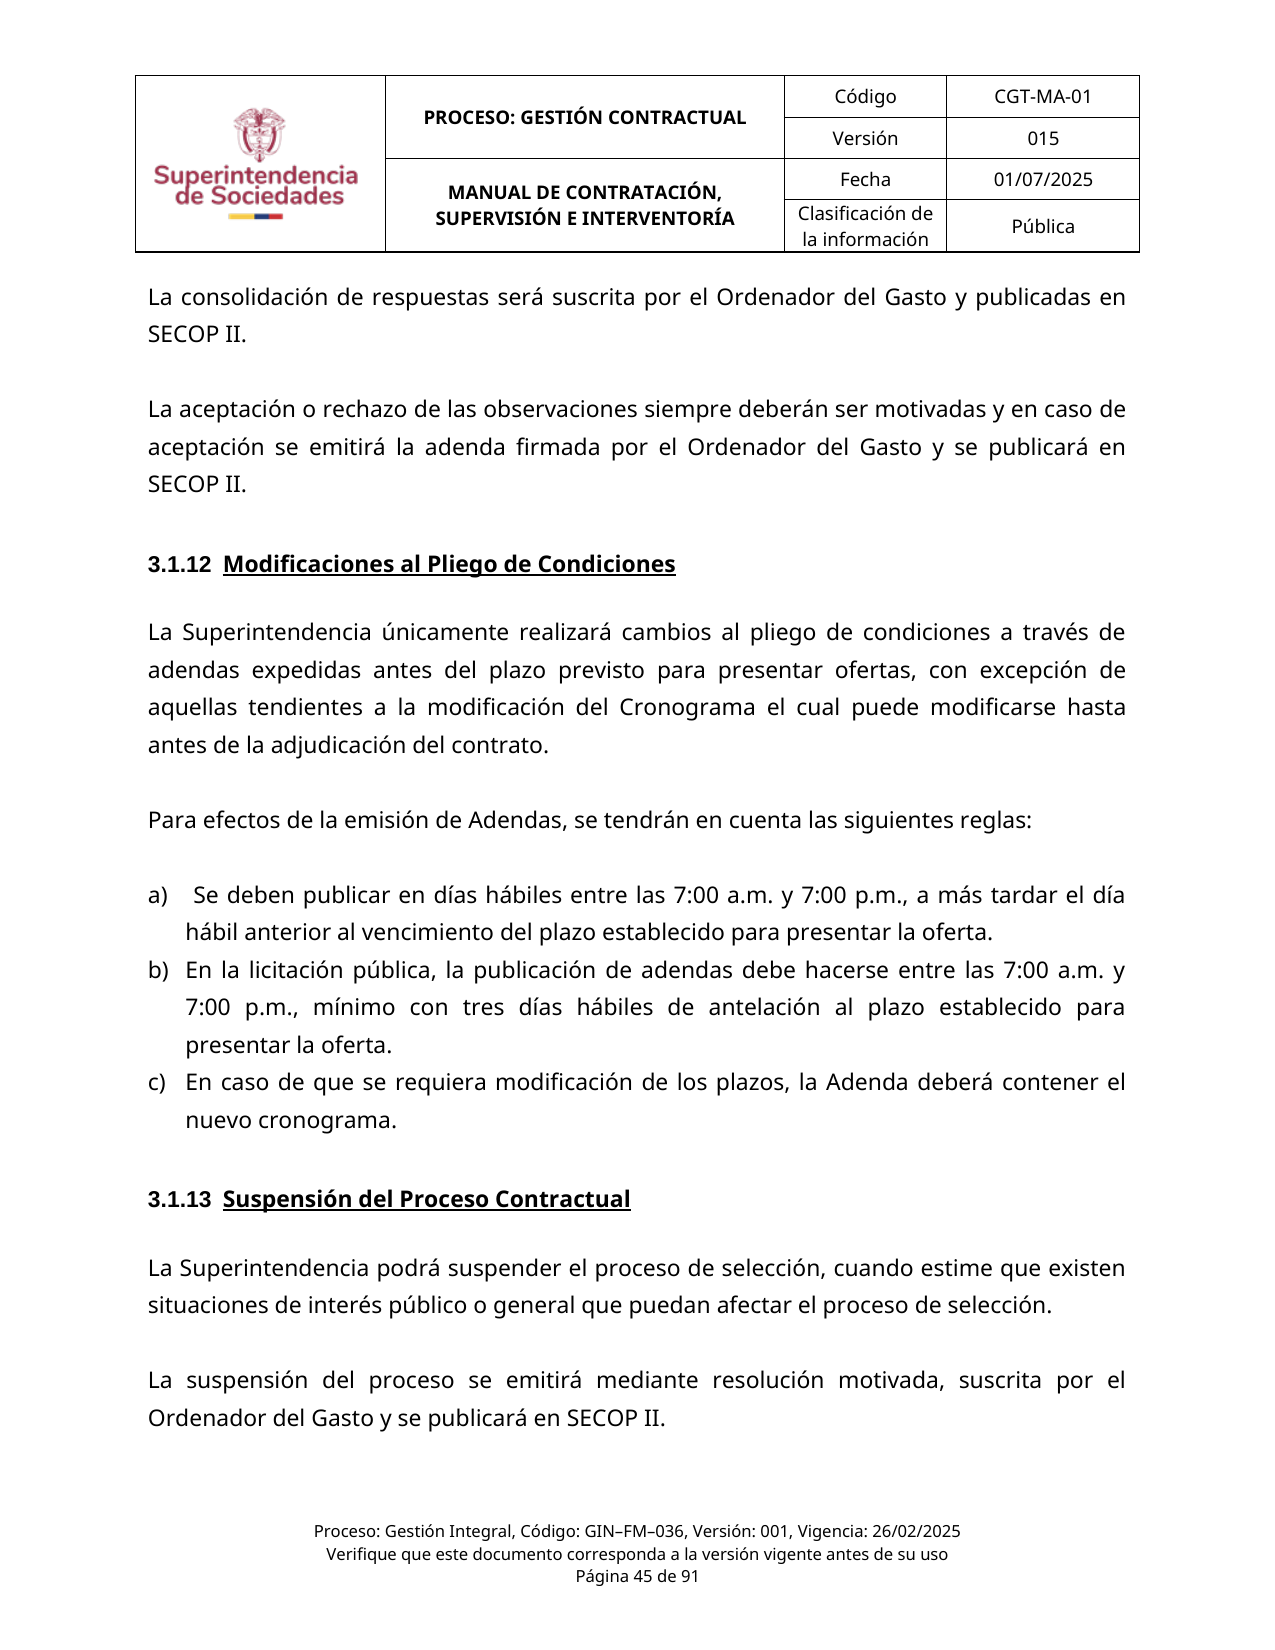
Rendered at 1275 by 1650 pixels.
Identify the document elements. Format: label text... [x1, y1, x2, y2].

list En caso de que se requiera modificación de los plazos, la Adenda deberá contener el nuevo cronograma. [148, 1066, 1127, 1135]
list En la licitación pública, la publicación de adendas debe hacerse entre las 7:00 a.m. y 7:00 p.m., mínimo con tres días hábiles de antelación al plazo establecido para presentar la oferta. [148, 954, 1127, 1060]
text Para efectos de la emisión de Adendas, se tendrán en cuenta las siguientes reglas: [148, 804, 1127, 835]
text La Superintendencia únicamente realizará cambios al pliego de condiciones a través de adendas expedidas antes del plazo previsto para presentar ofertas, con excepción de aquellas tendientes a la modificación del Cronograma el cual puede modificarse hasta antes de la adjudicación del contrato. [148, 616, 1127, 760]
subtitle Modificaciones al Pliego de Condiciones [148, 547, 1127, 579]
subtitle Suspensión del Proceso Contractual [148, 1183, 1127, 1214]
list Se deben publicar en días hábiles entre las 7:00 a.m. y 7:00 p.m., a más tardar el día hábil anterior al vencimiento del plazo establecido para presentar la oferta. [148, 879, 1127, 947]
text La consolidación de respuestas será suscrita por el Ordenador del Gasto y publicadas en SECOP II. [148, 281, 1127, 349]
text La Superintendencia podrá suspender el proceso de selección, cuando estime que existen situaciones de interés público o general que puedan afectar el proceso de selección. [148, 1252, 1127, 1320]
picture [142, 96, 376, 230]
text La aceptación o rechazo de las observaciones siempre deberán ser motivadas y en caso de aceptación se emitirá la adenda firmada por el Ordenador del Gasto y se publicará en SECOP II. [148, 393, 1127, 499]
text La suspensión del proceso se emitirá mediante resolución motivada, suscrita por el Ordenador del Gasto y se publicará en SECOP II. [148, 1364, 1127, 1433]
